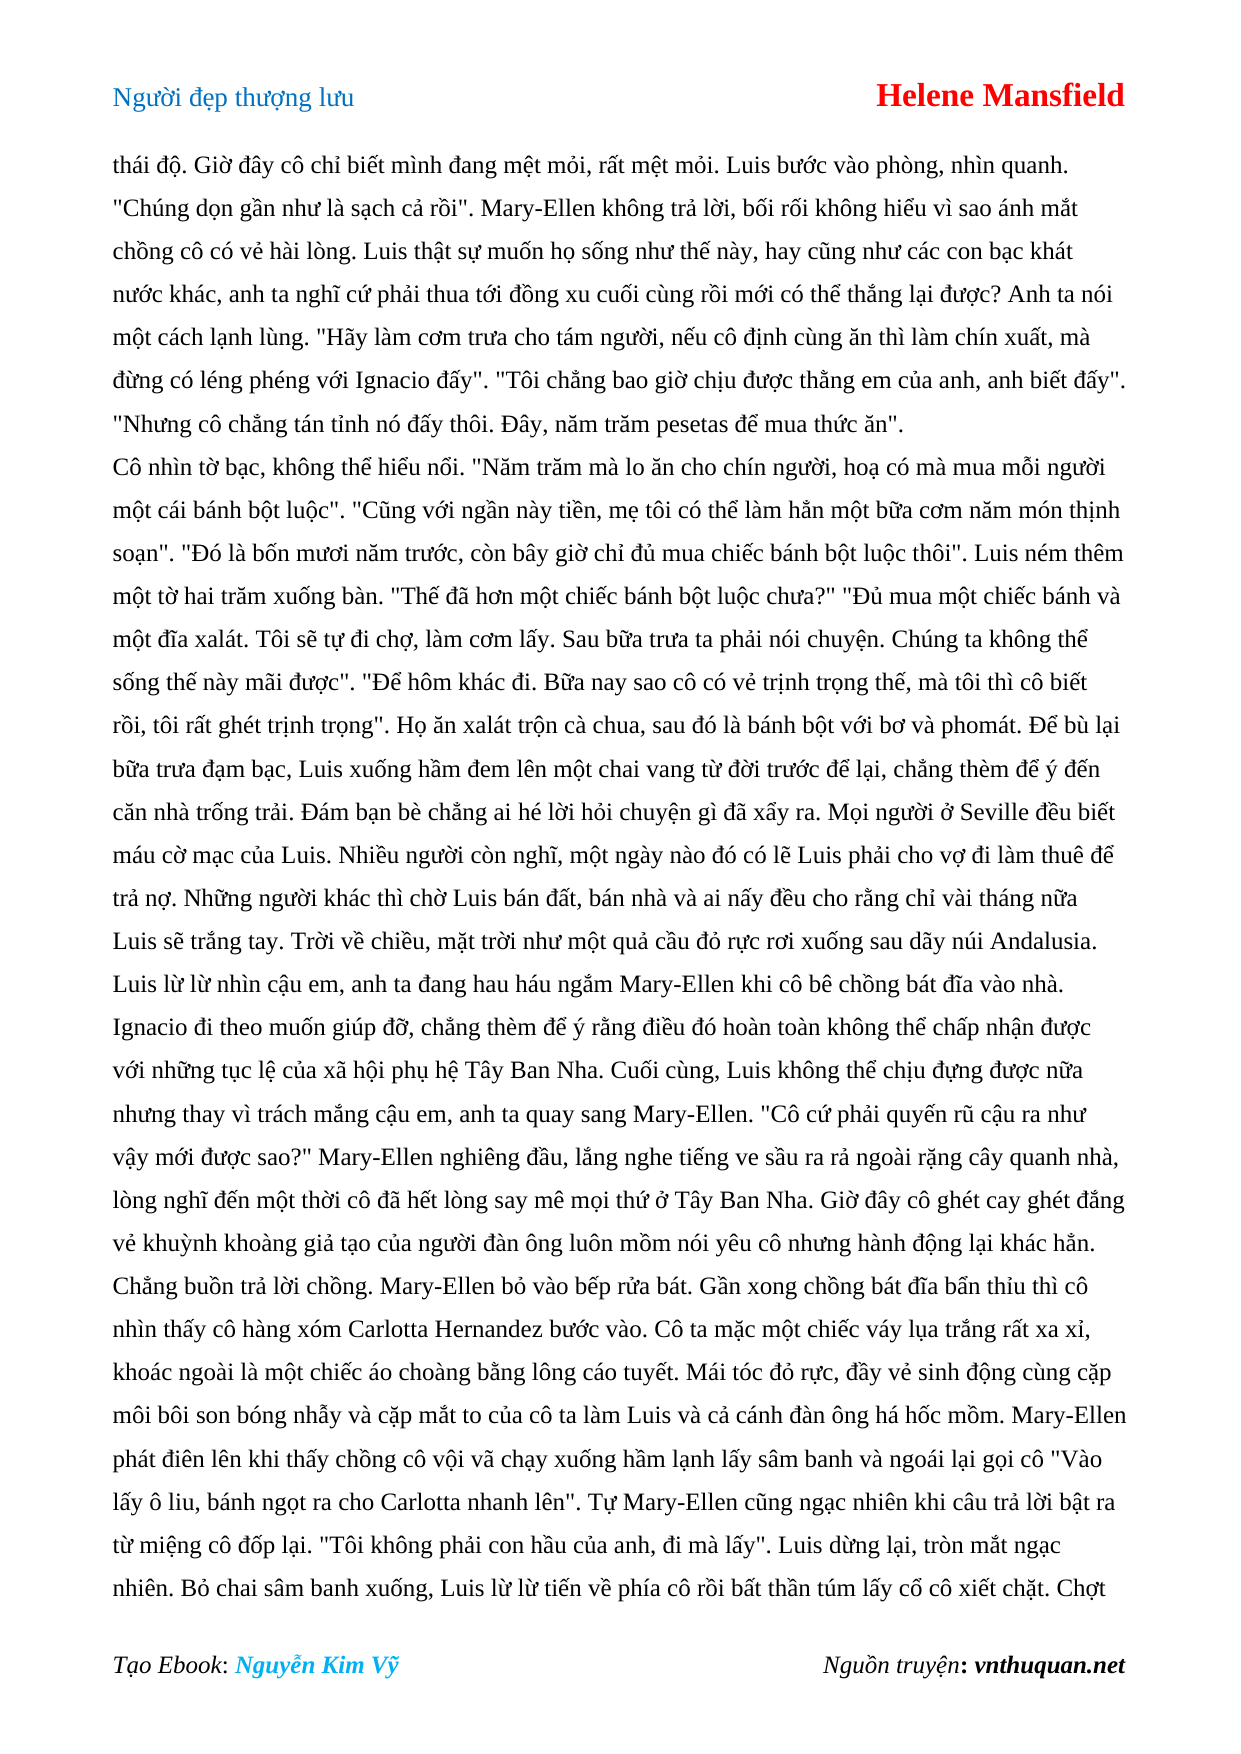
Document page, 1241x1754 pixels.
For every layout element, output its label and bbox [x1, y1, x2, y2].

text [112, 150, 1128, 1602]
